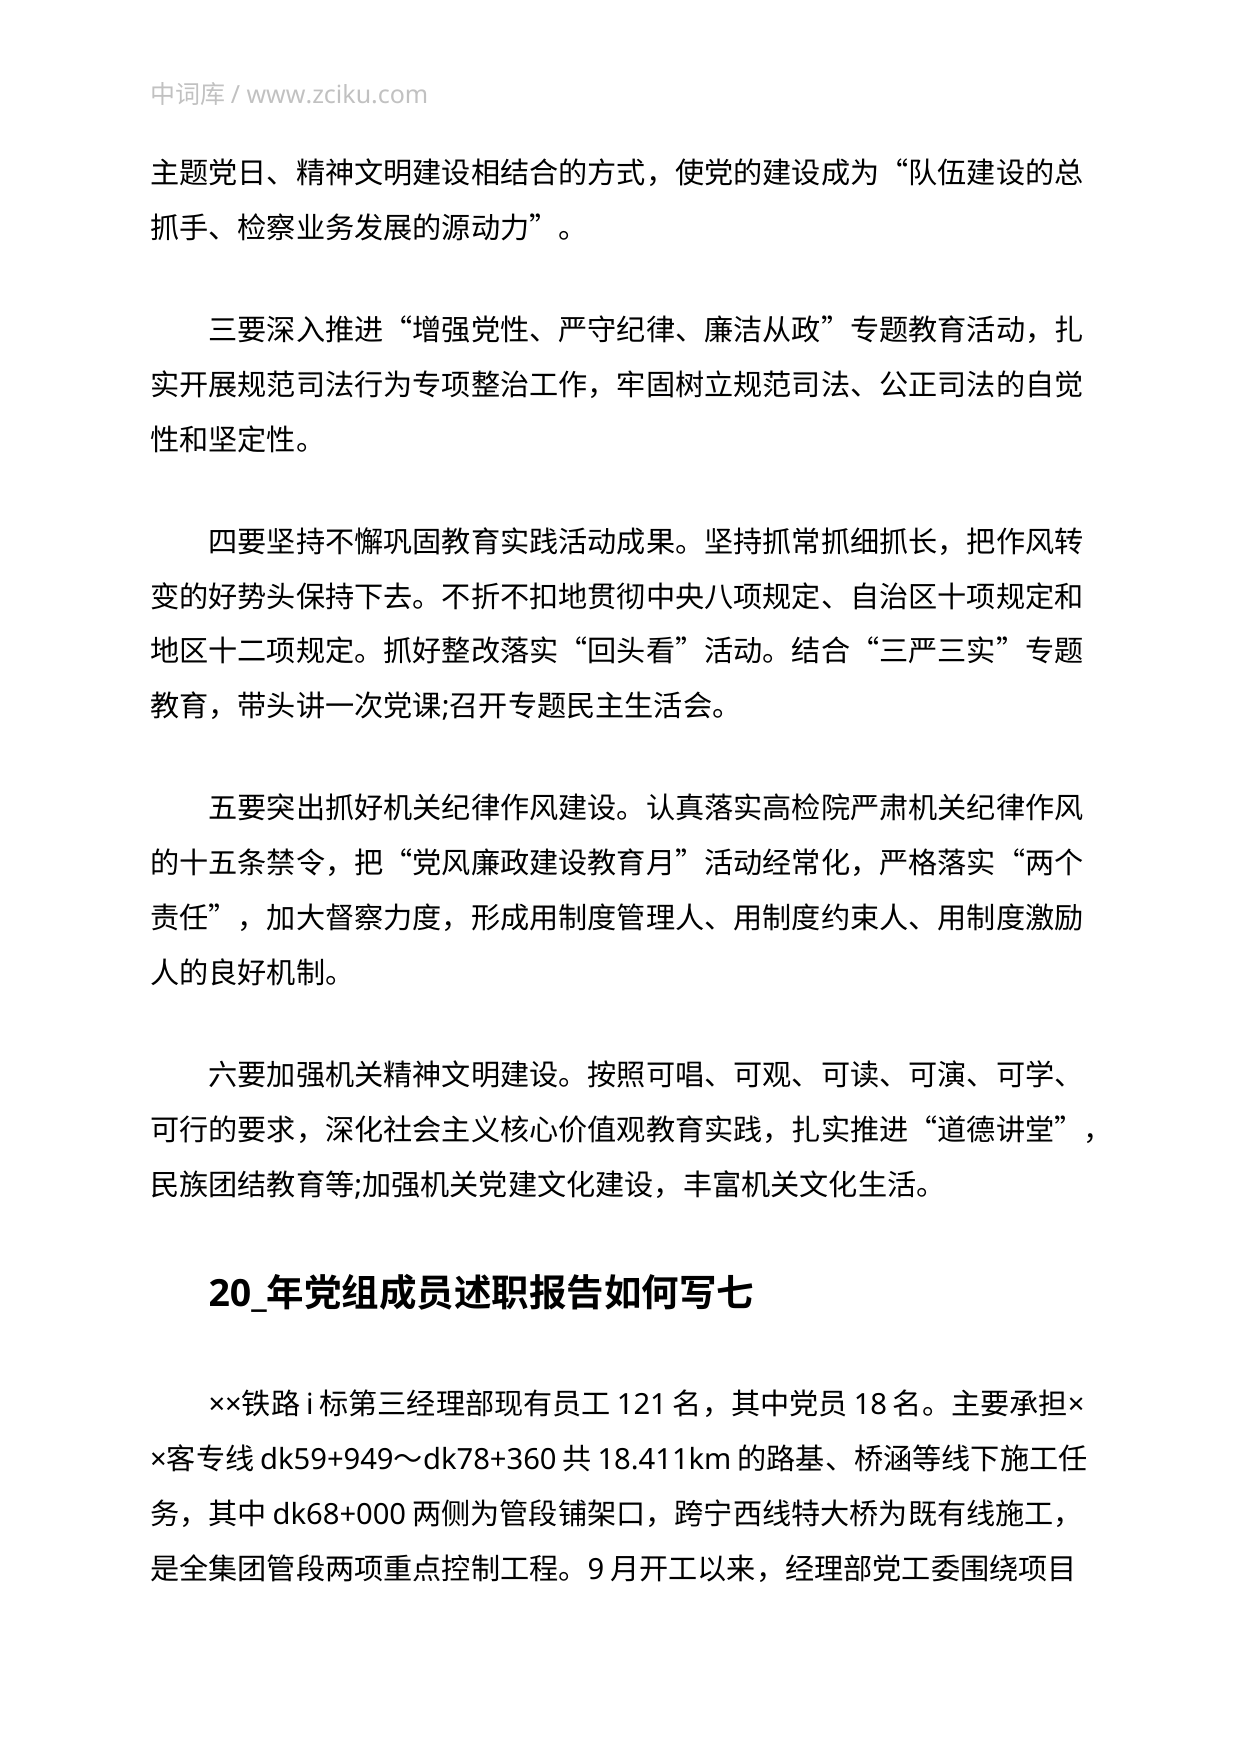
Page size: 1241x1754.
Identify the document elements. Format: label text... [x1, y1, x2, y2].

text 六要加强机关精神文明建设。按照可唱、可观、可读、可演、可学、可行的要求，深化社会主义核心价值观教育实践，扎实推进“道德讲堂”，民族团结教育等;加强机关党建文化建设，丰富机关文化生活。 [150, 1051, 1090, 1203]
text 三要深入推进“增强党性、严守纪律、廉洁从政”专题教育活动，扎实开展规范司法行为专项整治工作，牢固树立规范司法、公正司法的自觉性和坚定性。 [150, 307, 1090, 459]
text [150, 1381, 1090, 1588]
text 20_年党组成员述职报告如何写七 [150, 1263, 1090, 1318]
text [150, 150, 1090, 247]
text 五要突出抓好机关纪律作风建设。认真落实高检院严肃机关纪律作风的十五条禁令，把“党风廉政建设教育月”活动经常化，严格落实“两个责任”，加大督察力度，形成用制度管理人、用制度约束人、用制度激励人的良好机制。 [150, 785, 1090, 992]
text 四要坚持不懈巩固教育实践活动成果。坚持抓常抓细抓长，把作风转变的好势头保持下去。不折不扣地贯彻中央八项规定、自治区十项规定和地区十二项规定。抓好整改落实“回头看”活动。结合“三严三实”专题教育，带头讲一次党课;召开专题民主生活会。 [150, 518, 1090, 725]
